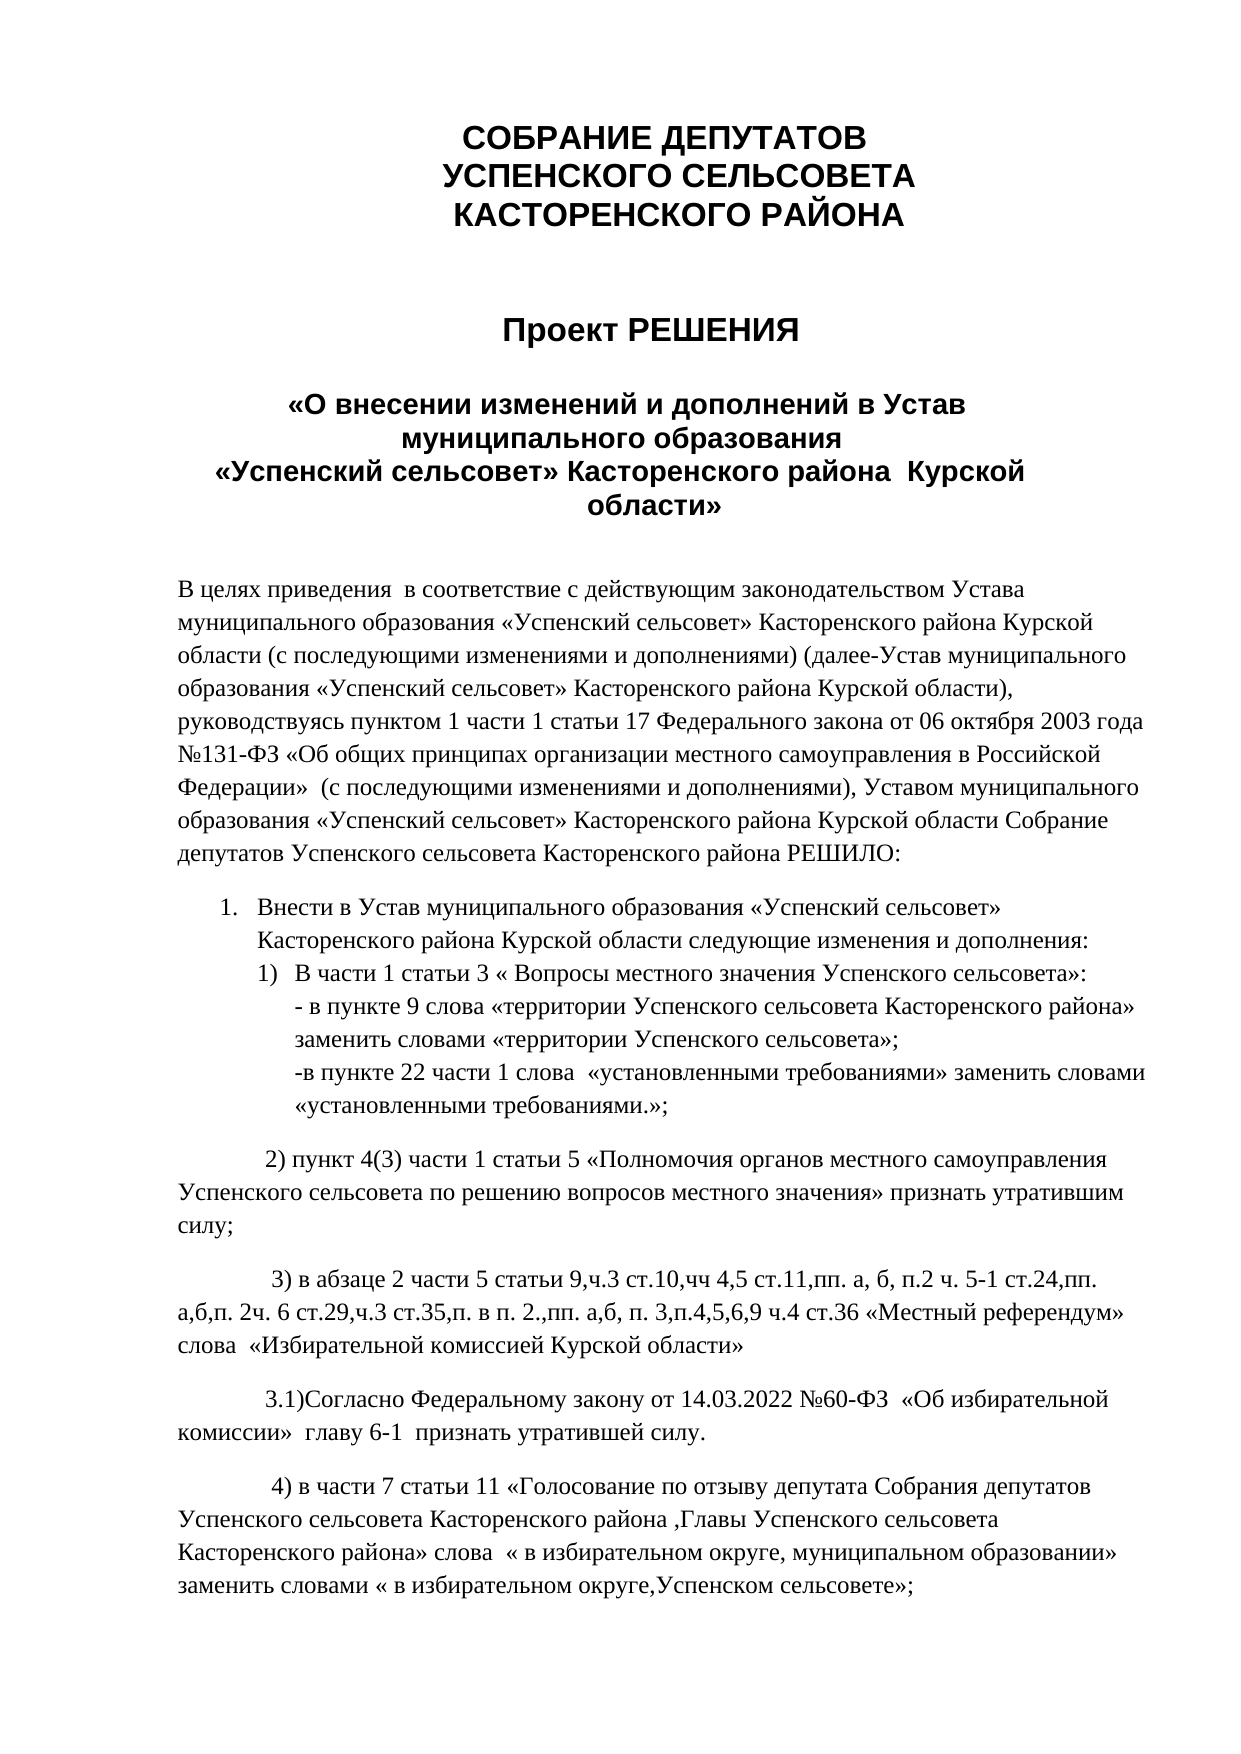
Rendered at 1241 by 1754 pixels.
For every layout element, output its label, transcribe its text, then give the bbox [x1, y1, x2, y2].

text 4) в части 7 статьи 11 «Голосование по отзыву депутата Собрания депутатов Успенского сельсовета Касторенского района ,Главы Успенского сельсовета Касторенского района» слова « в избирательном округе, муниципальном образовании» заменить словами « в избирательном округе,Успенском сельсовете»; [177, 1471, 1152, 1599]
text 2) пункт 4(3) части 1 статьи 5 «Полномочия органов местного самоуправления Успенского сельсовета по решению вопросов местного значения» признать утратившим силу; [177, 1144, 1152, 1239]
text области» [207, 488, 1152, 521]
text КАСТОРЕНСКОГО РАЙОНА [207, 195, 1152, 233]
list - в пункте 9 слова «территории Успенского сельсовета Касторенского района» заменить словами «территории Успенского сельсовета»; [294, 991, 1152, 1053]
list В части 1 статьи 3 « Вопросы местного значения Успенского сельсовета»: [257, 958, 1152, 987]
text муниципального образования [207, 421, 1152, 454]
text «О внесении изменений и дополнений в Устав [207, 387, 1152, 421]
text Проект РЕШЕНИЯ [207, 310, 1152, 349]
list Внести в Устав муниципального образования «Успенский сельсовет» Касторенского района Курской области следующие изменения и дополнения: [219, 892, 1152, 954]
text «Успенский сельсовет» Касторенского района Курской [207, 454, 1152, 488]
text СОБРАНИЕ ДЕПУТАТОВ [177, 118, 1152, 157]
text УСПЕНСКОГО СЕЛЬСОВЕТА [207, 157, 1152, 195]
text 3) в абзаце 2 части 5 статьи 9,ч.3 ст.10,чч 4,5 ст.11,пп. а, б, п.2 ч. 5-1 ст.24,пп. а,б,п. 2ч. 6 ст.29,ч.3 ст.35,п. в п. 2.,пп. а,б, п. 3,п.4,5,6,9 ч.4 ст.36 «Местный референдум» слова «Избирательной комиссией Курской области» [177, 1264, 1152, 1359]
text В целях приведения в соответствие с действующим законодательством Устава муниципального образования «Успенский сельсовет» Касторенского района Курской области (с последующими изменениями и дополнениями) (далее-Устав муниципального образования «Успенский сельсовет» Касторенского района Курской области), руководствуясь пунктом 1 части 1 статьи 17 Федерального закона от 06 октября 2003 года №131-ФЗ «Об общих принципах организации местного самоуправления в Российской Федерации» (с последующими изменениями и дополнениями), Уставом муниципального образования «Успенский сельсовет» Касторенского района Курской области Собрание депутатов Успенского сельсовета Касторенского района РЕШИЛО: [177, 574, 1152, 867]
list -в пункте 22 части 1 слова «установленными требованиями» заменить словами «установленными требованиями.»; [294, 1057, 1152, 1119]
text 3.1)Согласно Федеральному закону от 14.03.2022 №60-ФЗ «Об избирательной комиссии» главу 6-1 признать утратившей силу. [177, 1384, 1152, 1446]
